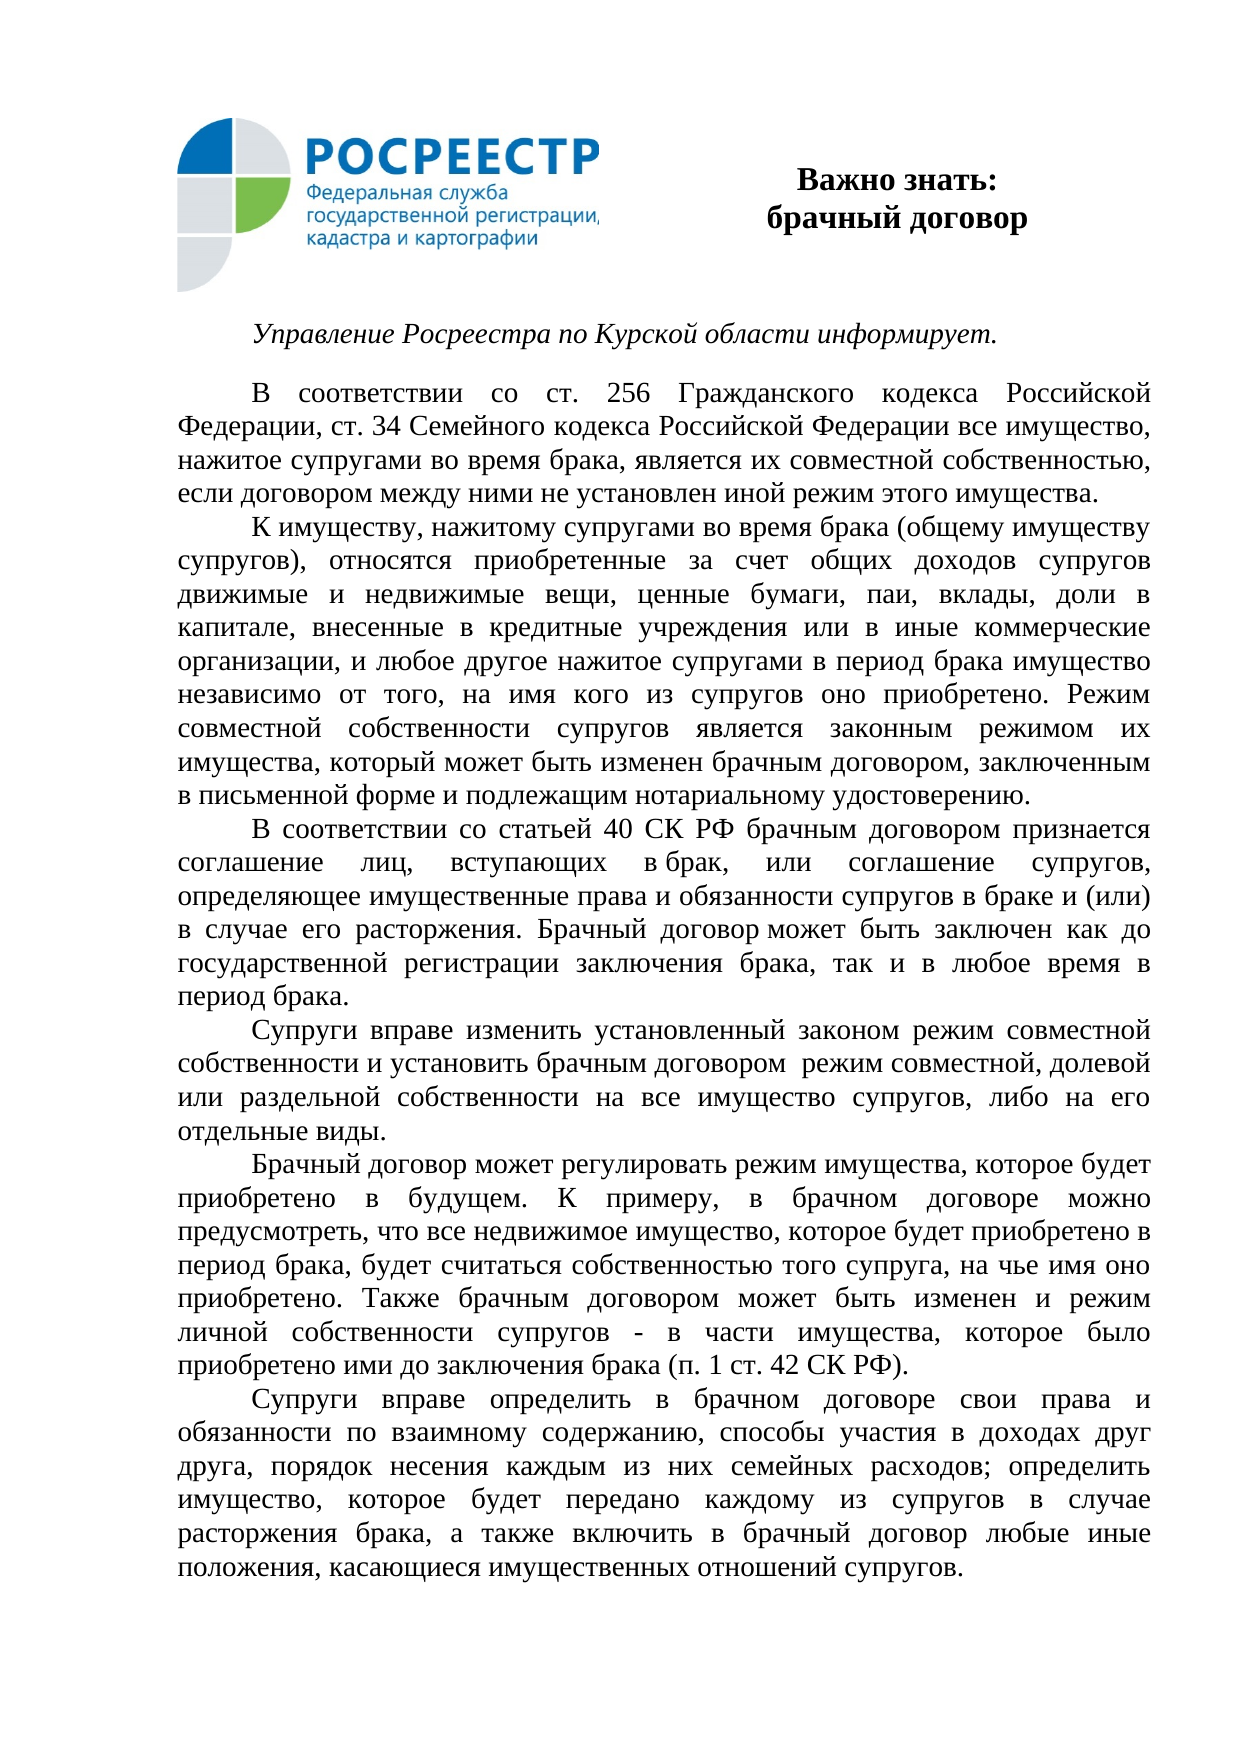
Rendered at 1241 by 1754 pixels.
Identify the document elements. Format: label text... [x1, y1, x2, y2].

text В соответствии со ст. 256 Гражданского кодекса Российской Федерации, ст. 34 Семейного кодекса Российской Федерации все имущество, нажитое супругами во время брака, является их совместной собственностью, если договором между ними не установлен иной режим этого имущества. [177, 375, 1152, 509]
text Брачный договор может регулировать режим имущества, которое будет приобретено в будущем. К примеру, в брачном договоре можно предусмотреть, что все недвижимое имущество, которое будет приобретено в период брака, будет считаться собственностью того супруга, на чье имя оно приобретено. Также брачным договором может быть изменен и режим личной собственности супругов - в части имущества, которое было приобретено ими до заключения брака (п. 1 ст. 42 СК РФ). [177, 1146, 1152, 1381]
text Управление Росреестра по Курской области информирует. [177, 316, 1152, 350]
text Супруги вправе изменить установленный законом режим совместной собственности и установить брачным договором режим совместной, долевой или раздельной собственности на все имущество супругов, либо на его отдельные виды. [177, 1012, 1152, 1146]
picture [177, 118, 599, 292]
table_header [166, 118, 613, 316]
table_header Важно знать: брачный договор [614, 118, 1181, 316]
text В соответствии со статьей 40 СК РФ брачным договором признается соглашение лиц, вступающих в брак, или соглашение супругов, определяющее имущественные права и обязанности супругов в браке и (или) в случае его расторжения. Брачный договор может быть заключен как до государственной регистрации заключения брака, так и в любое время в период брака. [177, 811, 1152, 1012]
text Супруги вправе определить в брачном договоре свои права и обязанности по взаимному содержанию, способы участия в доходах друг друга, порядок несения каждым из них семейных расходов; определить имущество, которое будет передано каждому из супругов в случае расторжения брака, а также включить в брачный договор любые иные положения, касающиеся имущественных отношений супругов. [177, 1381, 1152, 1582]
text К имуществу, нажитому супругами во время брака (общему имуществу супругов), относятся приобретенные за счет общих доходов супругов движимые и недвижимые вещи, ценные бумаги, паи, вклады, доли в капитале, внесенные в кредитные учреждения или в иные коммерческие организации, и любое другое нажитое супругами в период брака имущество независимо от того, на имя кого из супругов оно приобретено. Режим совместной собственности супругов является законным режимом их имущества, который может быть изменен брачным договором, заключенным в письменной форме и подлежащим нотариальному удостоверению. [177, 509, 1152, 811]
